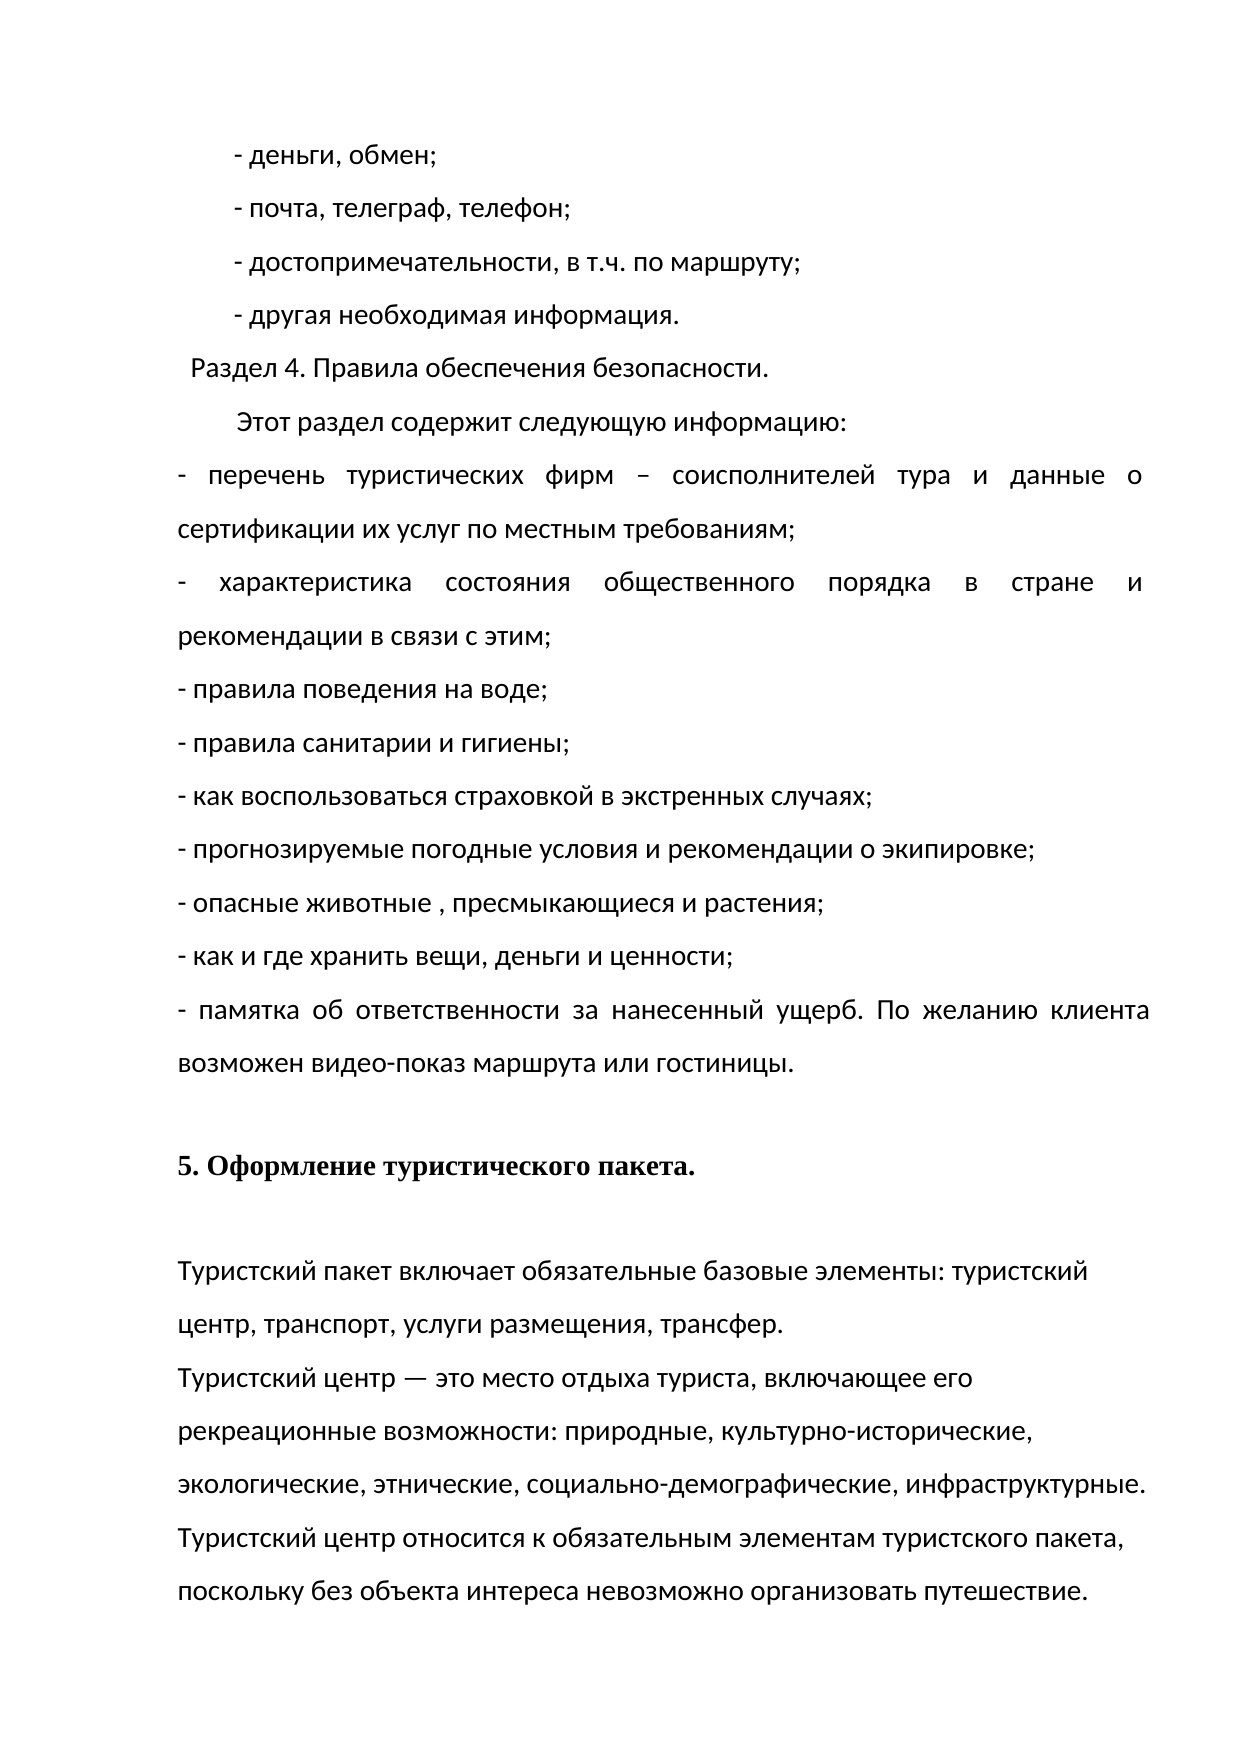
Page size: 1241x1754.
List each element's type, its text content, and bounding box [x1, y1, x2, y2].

text - опасные животные , пресмыкающиеся и растения; [177, 884, 1144, 919]
text - как воспользоваться страховкой в экстренных случаях; [177, 777, 1144, 813]
text Туристский пакет включает обязательные базовые элементы: туристский центр, транспорт, услуги размещения, трансфер. [177, 1252, 1152, 1341]
text - как и где хранить вещи, деньги и ценности; [177, 937, 1152, 973]
text - другая необходимая информация. [177, 296, 1144, 332]
text - перечень туристических фирм – соисполнителей тура и данные о сертификации их услуг по местным требованиям; [177, 456, 1144, 546]
text 5. Оформление туристического пакета. [177, 1148, 1152, 1182]
text - характеристика состояния общественного порядка в стране и рекомендации в связи с этим; [177, 563, 1144, 652]
text Раздел 4. Правила обеспечения безопасности. [177, 349, 1144, 385]
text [177, 1359, 1152, 1608]
text - правила поведения на воде; [177, 670, 1144, 706]
text - прогнозируемые погодные условия и рекомендации о экипировке; [177, 831, 1144, 866]
text - деньги, обмен; [177, 136, 1144, 171]
text - почта, телеграф, телефон; [177, 189, 1144, 225]
text - правила санитарии и гигиены; [177, 724, 1144, 759]
text - памятка об ответственности за нанесенный ущерб. По желанию клиента возможен видео-показ маршрута или гостиницы. [177, 991, 1152, 1080]
text Этот раздел содержит следующую информацию: [177, 403, 1144, 439]
text - достопримечательности, в т.ч. по маршруту; [177, 243, 1144, 278]
